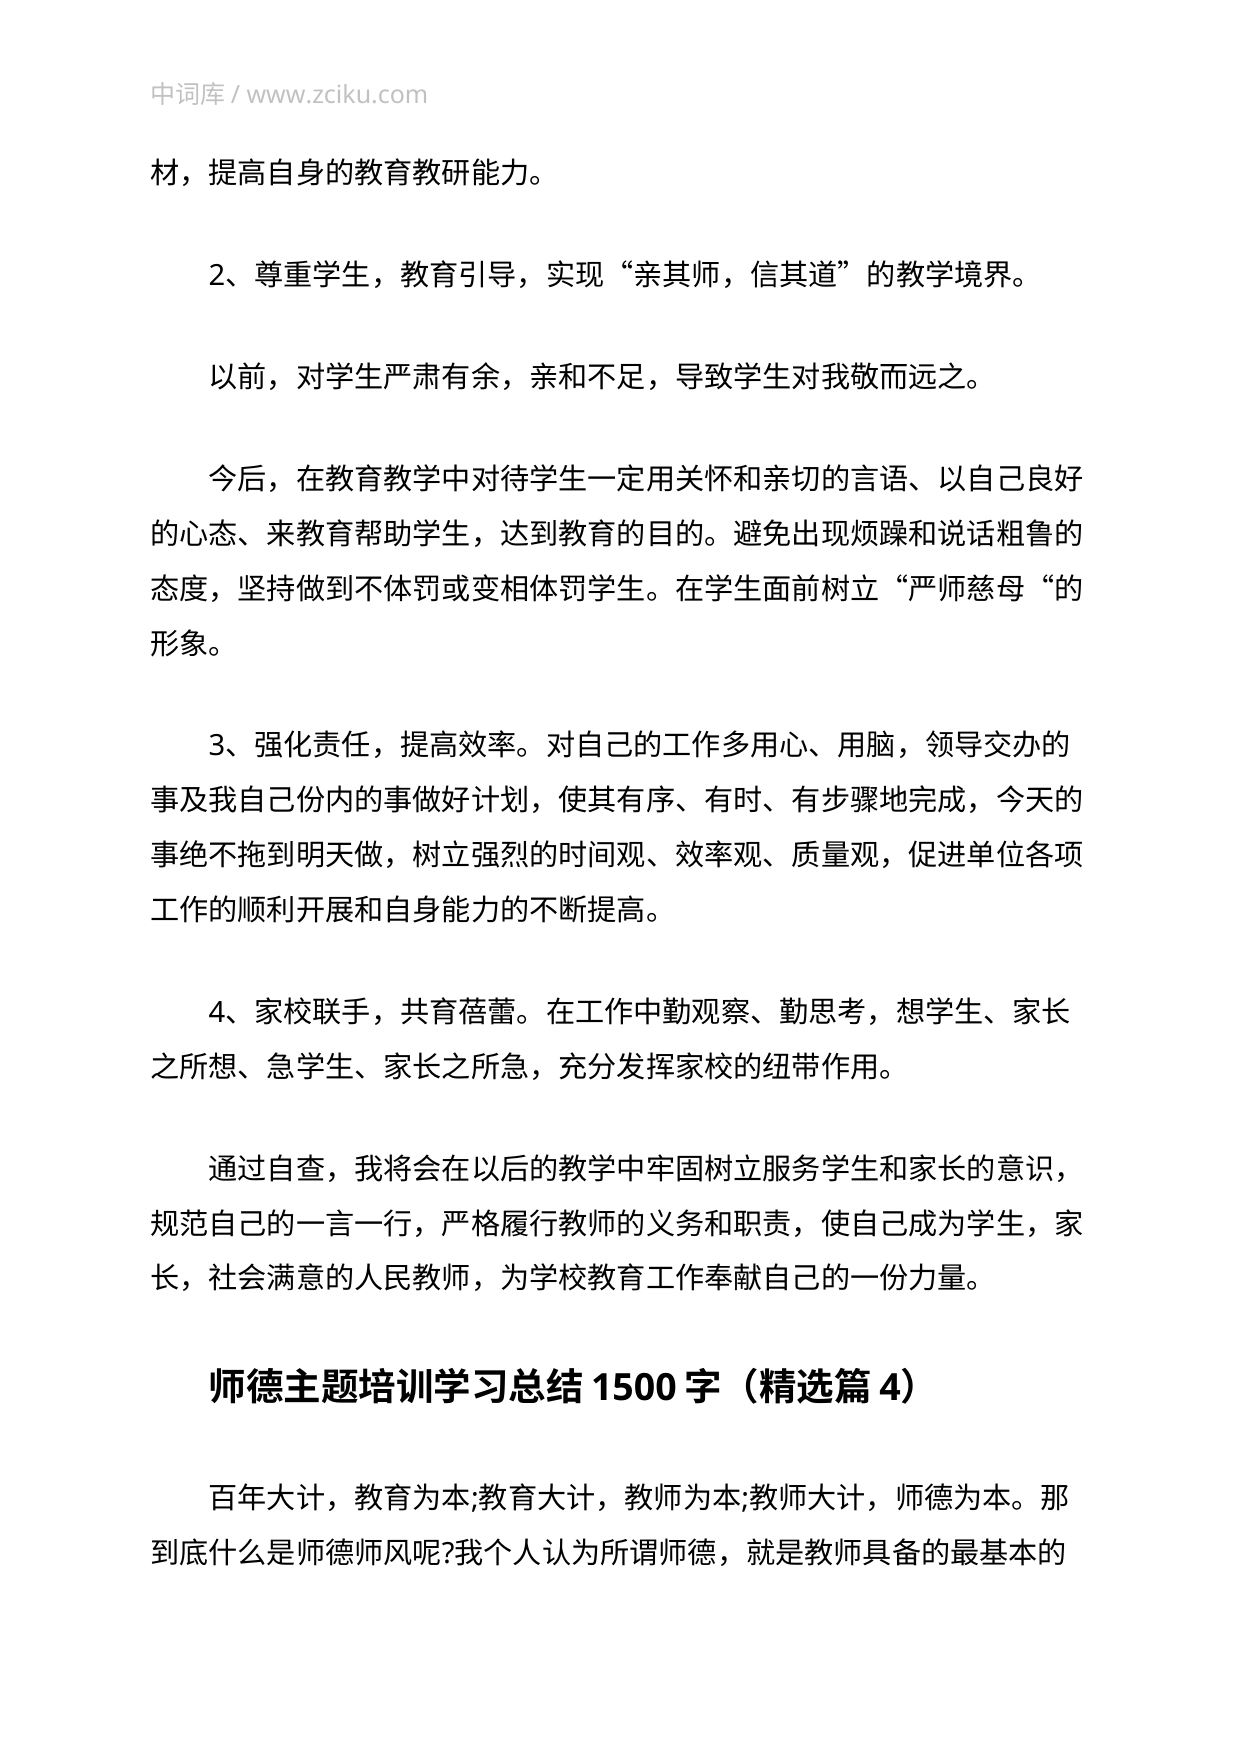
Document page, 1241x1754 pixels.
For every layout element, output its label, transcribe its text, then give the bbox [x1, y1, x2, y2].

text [150, 150, 1090, 192]
text 通过自查，我将会在以后的教学中牢固树立服务学生和家长的意识，规范自己的一言一行，严格履行教师的义务和职责，使自己成为学生，家长，社会满意的人民教师，为学校教育工作奉献自己的一份力量。 [150, 1145, 1090, 1297]
text 3、强化责任，提高效率。对自己的工作多用心、用脑，领导交办的事及我自己份内的事做好计划，使其有序、有时、有步骤地完成，今天的事绝不拖到明天做，树立强烈的时间观、效率观、质量观，促进单位各项工作的顺利开展和自身能力的不断提高。 [150, 722, 1090, 929]
text 2、尊重学生，教育引导，实现“亲其师，信其道”的教学境界。 [150, 252, 1090, 294]
text 今后，在教育教学中对待学生一定用关怀和亲切的言语、以自己良好的心态、来教育帮助学生，达到教育的目的。避免出现烦躁和说话粗鲁的态度，坚持做到不体罚或变相体罚学生。在学生面前树立“严师慈母“的形象。 [150, 456, 1090, 662]
text 4、家校联手，共育蓓蕾。在工作中勤观察、勤思考，想学生、家长之所想、急学生、家长之所急，充分发挥家校的纽带作用。 [150, 988, 1090, 1086]
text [150, 1474, 1090, 1572]
text 师德主题培训学习总结1500字（精选篇4） [150, 1357, 1090, 1411]
text 以前，对学生严肃有余，亲和不足，导致学生对我敬而远之。 [150, 354, 1090, 396]
